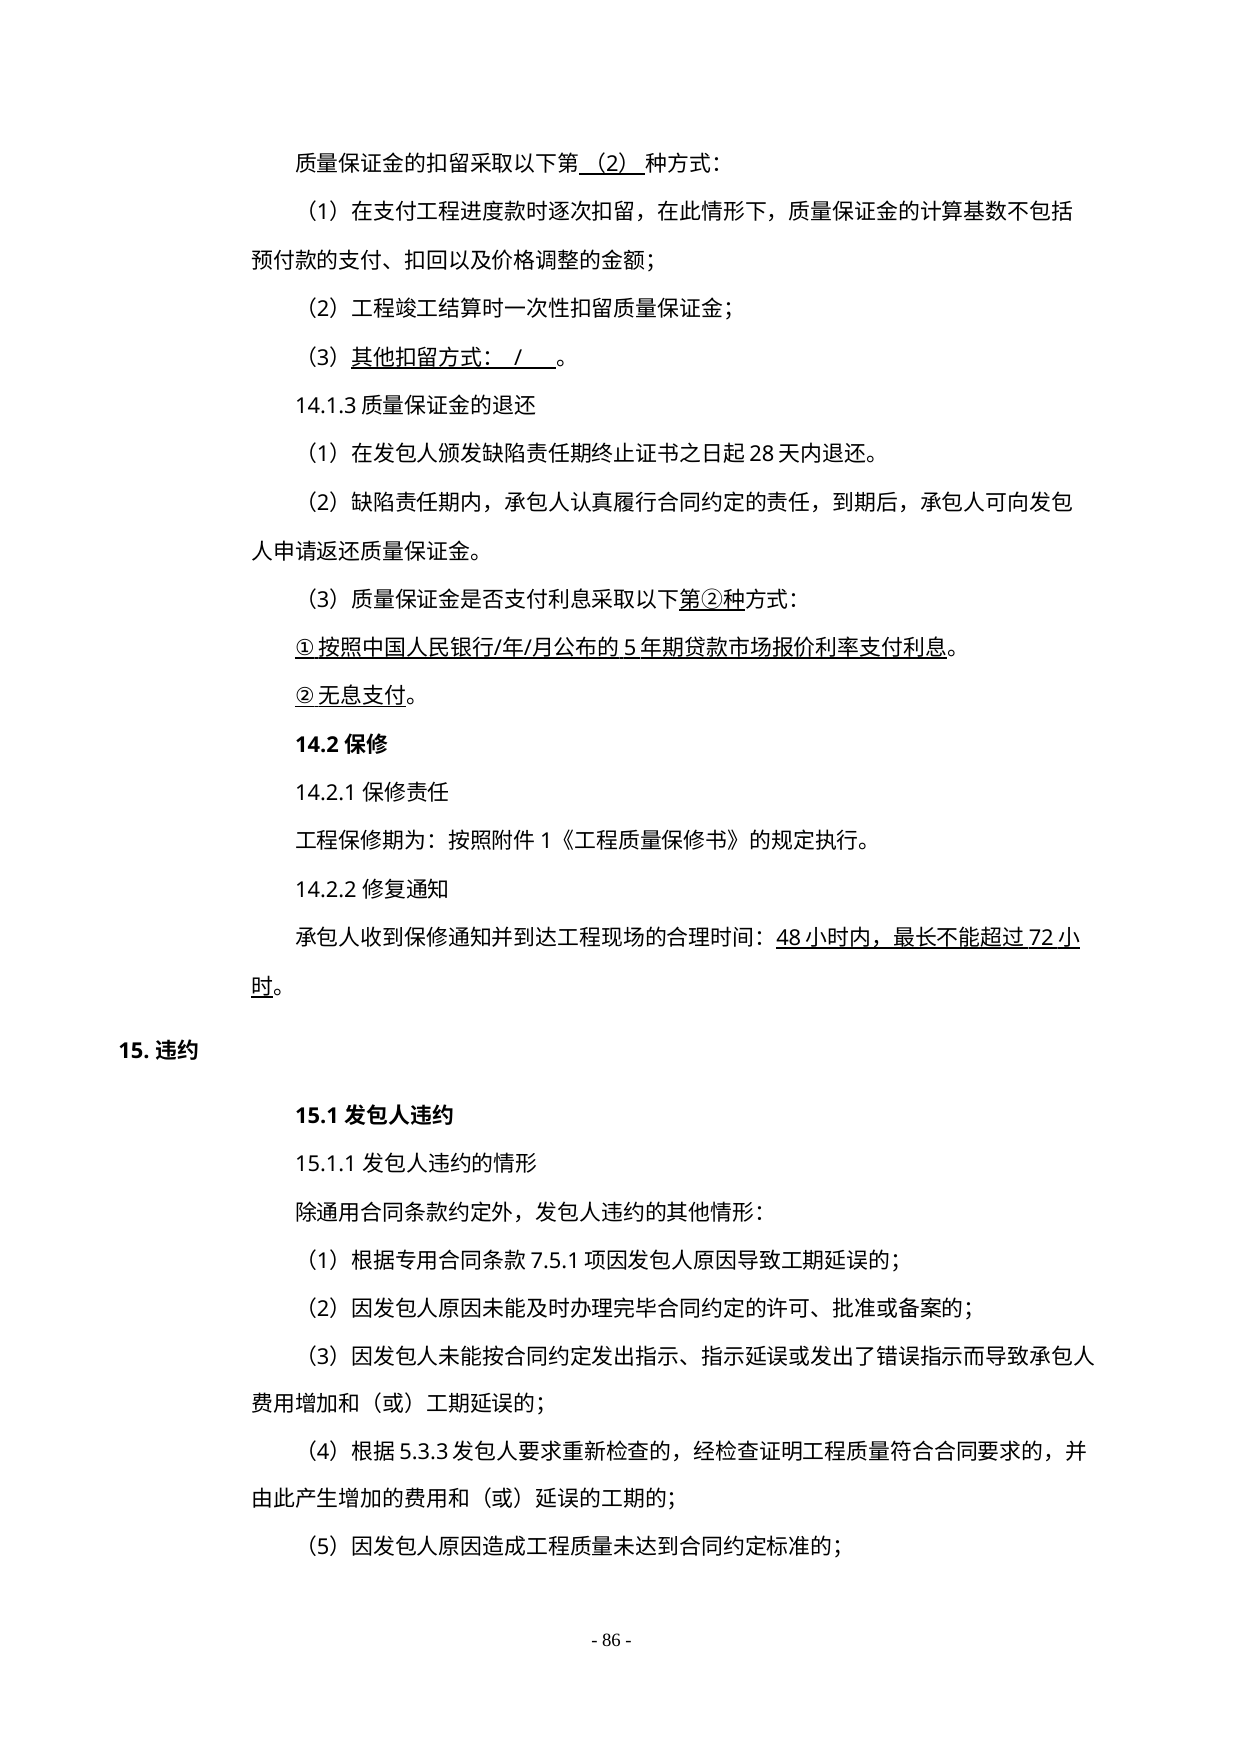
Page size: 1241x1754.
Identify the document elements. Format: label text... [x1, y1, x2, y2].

text （5）因发包人原因造成工程质量未达到合同约定标准的； [251, 1529, 1104, 1561]
text （2）缺陷责任期内，承包人认真履行合同约定的责任，到期后，承包人可向发包人申请返还质量保证金。 [251, 484, 1093, 566]
text （3）其他扣留方式： / 。 [251, 339, 1093, 372]
subtitle 15.1 发包人违约 [251, 1098, 1104, 1130]
text 14.1.3质量保证金的退还 [251, 388, 1093, 420]
text （1）在发包人颁发缺陷责任期终止证书之日起28天内退还。 [251, 436, 1093, 469]
text （3）因发包人未能按合同约定发出指示、指示延误或发出了错误指示而导致承包人费用增加和（或）工期延误的； [251, 1339, 1104, 1418]
text （1）根据专用合同条款7.5.1项因发包人原因导致工期延误的； [251, 1243, 1104, 1275]
text （4）根据5.3.3发包人要求重新检查的，经检查证明工程质量符合合同要求的，并由此产生增加的费用和（或）延误的工期的； [251, 1434, 1104, 1513]
text 质量保证金的扣留采取以下第 （2） 种方式： [251, 146, 1093, 178]
text 14.2.1 保修责任 [251, 775, 1093, 807]
text 工程保修期为：按照附件1《工程质量保修书》的规定执行。 [251, 823, 1093, 856]
text （2）工程竣工结算时一次性扣留质量保证金； [251, 291, 1093, 324]
text ①按照中国人民银行/年/月公布的5年期贷款市场报价利率支付利息。 [251, 630, 1093, 662]
text 14.2.2 修复通知 [251, 872, 1093, 904]
text （3）质量保证金是否支付利息采取以下第②种方式： [251, 582, 1093, 614]
text （2）因发包人原因未能及时办理完毕合同约定的许可、批准或备案的； [251, 1291, 1104, 1323]
text （1）在支付工程进度款时逐次扣留，在此情形下，质量保证金的计算基数不包括预付款的支付、扣回以及价格调整的金额； [251, 194, 1093, 275]
text 15.1.1 发包人违约的情形 [251, 1146, 1104, 1179]
text 除通用合同条款约定外，发包人违约的其他情形： [251, 1194, 1104, 1227]
text 承包人收到保修通知并到达工程现场的合理时间：48小时内，最长不能超过72小时。 [251, 920, 1093, 1001]
text ②无息支付。 [251, 678, 1093, 711]
subtitle 15. 违约 [118, 1033, 1104, 1066]
subtitle 14.2 保修 [251, 727, 1104, 759]
